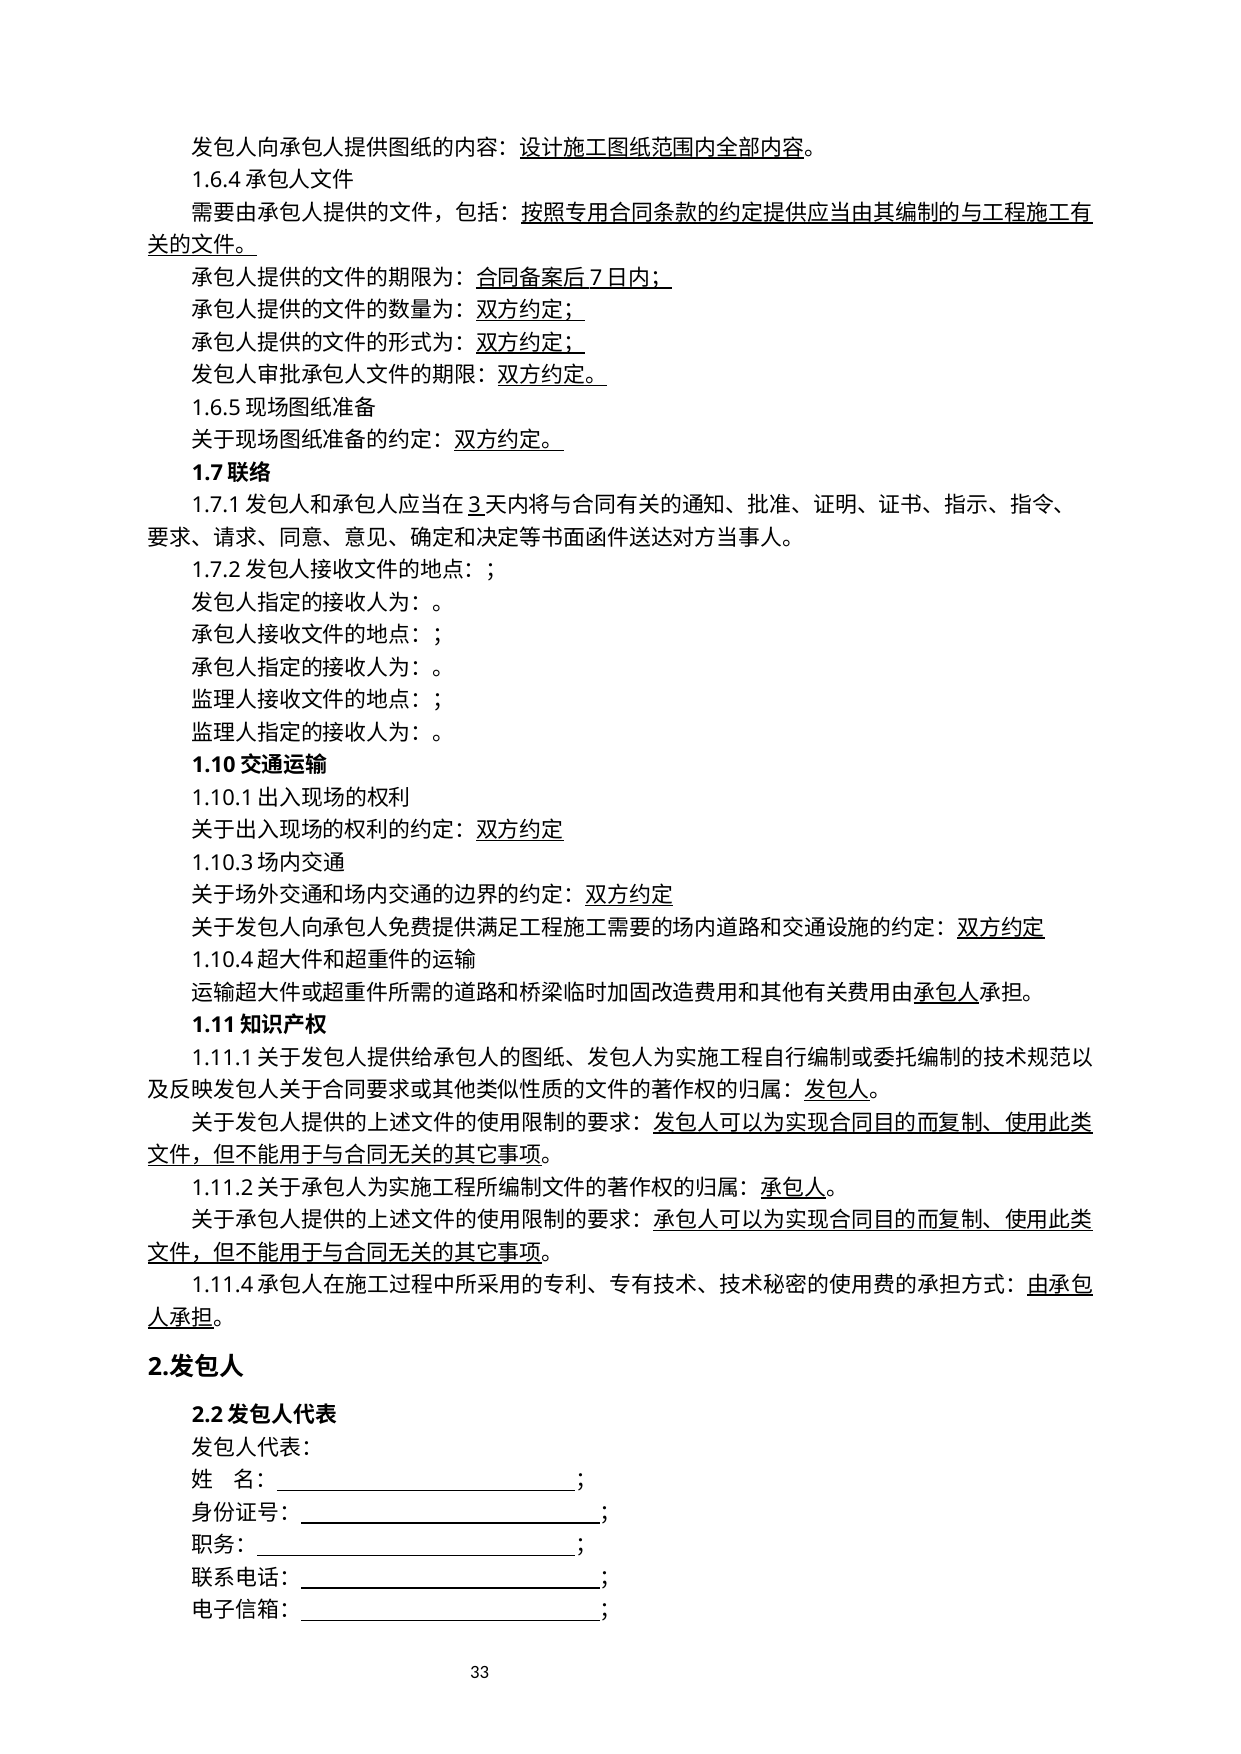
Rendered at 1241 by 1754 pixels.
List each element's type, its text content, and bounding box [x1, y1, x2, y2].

text 承包人提供的文件的形式为：双方约定； [148, 324, 1093, 357]
text 发包人审批承包人文件的期限：双方约定。 [148, 357, 1093, 389]
text 监理人指定的接收人为：。 [148, 714, 1093, 747]
text 关于发包人向承包人免费提供满足工程施工需要的场内道路和交通设施的约定：双方约定 [148, 909, 1093, 942]
text 2.2发包人代表 [148, 1397, 1093, 1429]
text 1.11.1关于发包人提供给承包人的图纸、发包人为实施工程自行编制或委托编制的技术规范以及反映发包人关于合同要求或其他类似性质的文件的著作权的归属：发包人。 [148, 1039, 1093, 1104]
text 2.发包人 [148, 1332, 1093, 1397]
text 承包人接收文件的地点：； [148, 617, 1093, 649]
text 1.10.4超大件和超重件的运输 [148, 942, 1093, 974]
text 联系电话： ； [148, 1559, 1093, 1592]
text 关于现场图纸准备的约定：双方约定。 [148, 422, 1093, 454]
text 身份证号： ； [148, 1494, 1093, 1527]
text 承包人提供的文件的期限为：合同备案后7日内； [148, 259, 1093, 292]
text 承包人提供的文件的数量为：双方约定； [148, 292, 1093, 324]
text 监理人接收文件的地点：； [148, 682, 1093, 714]
text 需要由承包人提供的文件，包括：按照专用合同条款的约定提供应当由其编制的与工程施工有关的文件。 [148, 194, 1093, 259]
text 1.10.3场内交通 [148, 844, 1093, 877]
text 1.11知识产权 [148, 1007, 1093, 1039]
text 职务： ； [148, 1527, 1093, 1559]
text 运输超大件或超重件所需的道路和桥梁临时加固改造费用和其他有关费用由承包人承担。 [148, 974, 1093, 1007]
text 发包人指定的接收人为：。 [148, 584, 1093, 617]
text 1.11.2关于承包人为实施工程所编制文件的著作权的归属：承包人。 [148, 1169, 1093, 1202]
text 1.11.4承包人在施工过程中所采用的专利、专有技术、技术秘密的使用费的承担方式：由承包人承担。 [148, 1267, 1093, 1332]
text 关于发包人提供的上述文件的使用限制的要求：发包人可以为实现合同目的而复制、使用此类文件，但不能用于与合同无关的其它事项。 [148, 1104, 1093, 1169]
text 关于出入现场的权利的约定：双方约定 [148, 812, 1093, 844]
text 发包人向承包人提供图纸的内容：设计施工图纸范围内全部内容。 [148, 129, 1093, 162]
text 1.6.5现场图纸准备 [148, 389, 1093, 422]
text 1.10交通运输 [148, 747, 1093, 779]
text 承包人指定的接收人为：。 [148, 649, 1093, 682]
text 电子信箱： ； [148, 1592, 1093, 1624]
text 关于场外交通和场内交通的边界的约定：双方约定 [148, 877, 1093, 909]
text 关于承包人提供的上述文件的使用限制的要求：承包人可以为实现合同目的而复制、使用此类文件，但不能用于与合同无关的其它事项。 [148, 1202, 1093, 1267]
text 1.7.2发包人接收文件的地点：； [148, 552, 1093, 584]
text 1.7联络 [148, 454, 1093, 487]
text 1.7.1发包人和承包人应当在3天内将与合同有关的通知、批准、证明、证书、指示、指令、 [148, 487, 1093, 519]
text 要求、请求、同意、意见、确定和决定等书面函件送达对方当事人。 [148, 519, 1093, 552]
text 发包人代表： [148, 1429, 1093, 1462]
text 姓 名： ； [148, 1462, 1093, 1494]
text 1.10.1出入现场的权利 [148, 779, 1093, 812]
text 1.6.4承包人文件 [148, 162, 1093, 194]
